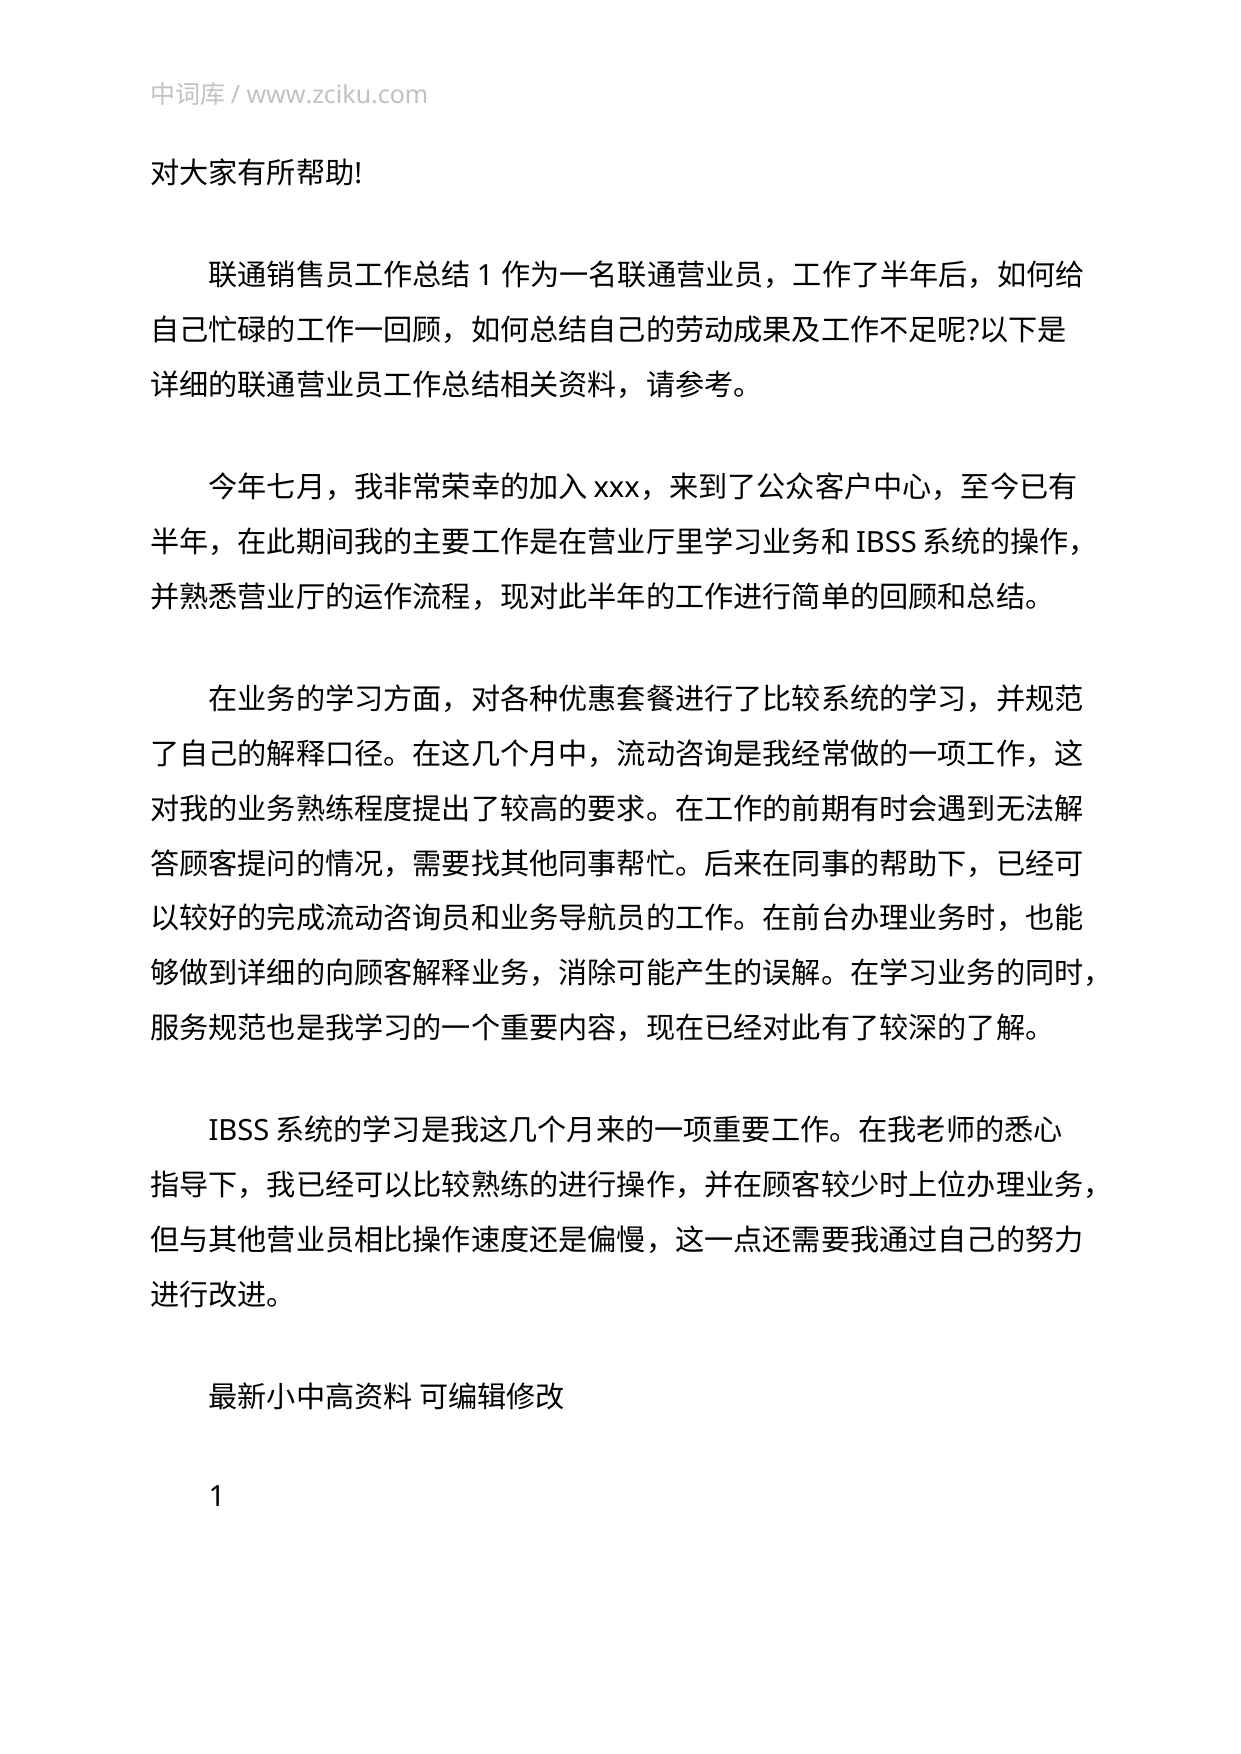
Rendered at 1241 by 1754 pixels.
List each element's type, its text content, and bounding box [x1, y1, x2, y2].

text 1 [150, 1475, 1090, 1515]
text 联通销售员工作总结1 作为一名联通营业员，工作了半年后，如何给自己忙碌的工作一回顾，如何总结自己的劳动成果及工作不足呢?以下是详细的联通营业员工作总结相关资料，请参考。 [150, 252, 1090, 404]
text 最新小中高资料 可编辑修改 [150, 1373, 1090, 1416]
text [150, 150, 1090, 192]
text 今年七月，我非常荣幸的加入xxx，来到了公众客户中心，至今已有半年，在此期间我的主要工作是在营业厅里学习业务和IBSS系统的操作，并熟悉营业厅的运作流程，现对此半年的工作进行简单的回顾和总结。 [150, 464, 1090, 616]
text IBSS系统的学习是我这几个月来的一项重要工作。在我老师的悉心指导下，我已经可以比较熟练的进行操作，并在顾客较少时上位办理业务，但与其他营业员相比操作速度还是偏慢，这一点还需要我通过自己的努力进行改进。 [150, 1107, 1090, 1314]
text 在业务的学习方面，对各种优惠套餐进行了比较系统的学习，并规范了自己的解释口径。在这几个月中，流动咨询是我经常做的一项工作，这对我的业务熟练程度提出了较高的要求。在工作的前期有时会遇到无法解答顾客提问的情况，需要找其他同事帮忙。后来在同事的帮助下，已经可以较好的完成流动咨询员和业务导航员的工作。在前台办理业务时，也能够做到详细的向顾客解释业务，消除可能产生的误解。在学习业务的同时，服务规范也是我学习的一个重要内容，现在已经对此有了较深的了解。 [150, 676, 1090, 1047]
